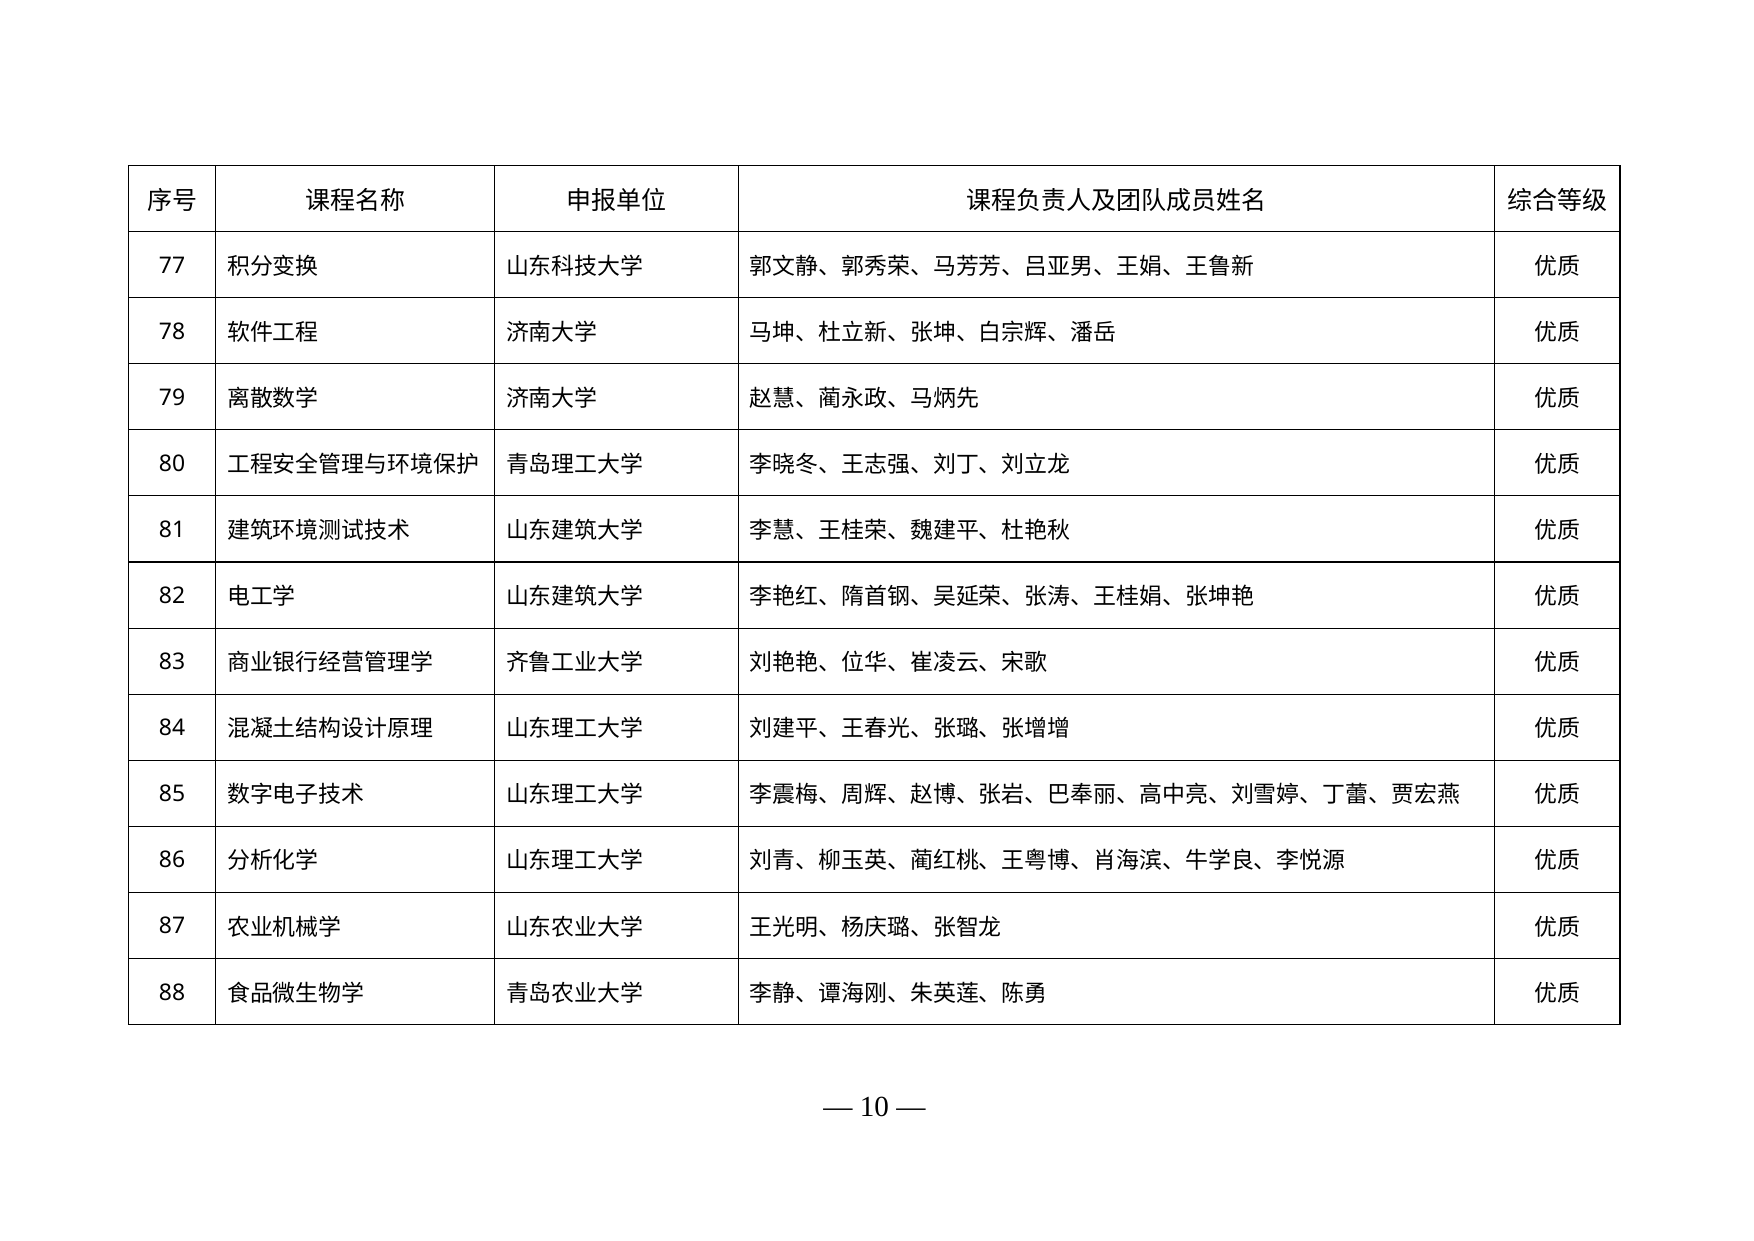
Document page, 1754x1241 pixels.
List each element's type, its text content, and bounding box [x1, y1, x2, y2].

table_cell 电工学 [216, 563, 494, 627]
table_cell 李艳红、隋首钢、吴延荣、张涛、王桂娟、张坤艳 [739, 563, 1494, 627]
table_cell 李慧、王桂荣、魏建平、杜艳秋 [739, 496, 1494, 561]
table_cell 79 [129, 364, 215, 429]
table_cell 赵慧、蔺永政、马炳先 [739, 364, 1494, 429]
table_cell 软件工程 [216, 298, 494, 363]
table_cell 李静、谭海刚、朱英莲、陈勇 [739, 959, 1494, 1024]
table_cell 青岛农业大学 [495, 959, 738, 1024]
table_cell 济南大学 [495, 364, 738, 429]
table_cell 山东理工大学 [495, 761, 738, 826]
table_header 申报单位 [495, 166, 738, 231]
table_cell 刘艳艳、位华、崔凌云、宋歌 [739, 629, 1494, 693]
table_cell 农业机械学 [216, 893, 494, 958]
table_cell 混凝土结构设计原理 [216, 695, 494, 759]
table_cell 山东建筑大学 [495, 563, 738, 627]
table_cell 王光明、杨庆璐、张智龙 [739, 893, 1494, 958]
table_cell 李震梅、周辉、赵博、张岩、巴奉丽、高中亮、刘雪婷、丁蕾、贾宏燕 [739, 761, 1494, 826]
table_cell 马坤、杜立新、张坤、白宗辉、潘岳 [739, 298, 1494, 363]
table_cell 80 [129, 430, 215, 495]
table_cell 青岛理工大学 [495, 430, 738, 495]
table_cell 84 [129, 695, 215, 759]
table_cell 优质 [1495, 430, 1619, 495]
table_cell 积分变换 [216, 232, 494, 297]
table_header 课程名称 [216, 166, 494, 231]
table_cell 山东科技大学 [495, 232, 738, 297]
table_cell 李晓冬、王志强、刘丁、刘立龙 [739, 430, 1494, 495]
table_cell 优质 [1495, 695, 1619, 759]
table_header 序号 [129, 166, 215, 231]
table_cell 食品微生物学 [216, 959, 494, 1024]
table_cell 优质 [1495, 563, 1619, 627]
table_cell 济南大学 [495, 298, 738, 363]
table_cell 建筑环境测试技术 [216, 496, 494, 561]
table_cell 优质 [1495, 364, 1619, 429]
table_cell 数字电子技术 [216, 761, 494, 826]
table_cell 77 [129, 232, 215, 297]
table_cell 83 [129, 629, 215, 693]
table_cell 优质 [1495, 232, 1619, 297]
table_cell 山东建筑大学 [495, 496, 738, 561]
table_cell 工程安全管理与环境保护 [216, 430, 494, 495]
table_cell 优质 [1495, 298, 1619, 363]
table_cell 山东理工大学 [495, 827, 738, 892]
table_cell 刘建平、王春光、张璐、张增增 [739, 695, 1494, 759]
table_cell 81 [129, 496, 215, 561]
table_header 课程负责人及团队成员姓名 [739, 166, 1494, 231]
table_cell 优质 [1495, 959, 1619, 1024]
table_cell 78 [129, 298, 215, 363]
table_header 综合等级 [1495, 166, 1619, 231]
table_cell 优质 [1495, 893, 1619, 958]
table_cell 优质 [1495, 761, 1619, 826]
table_cell 分析化学 [216, 827, 494, 892]
table_cell 离散数学 [216, 364, 494, 429]
table_cell 郭文静、郭秀荣、马芳芳、吕亚男、王娟、王鲁新 [739, 232, 1494, 297]
table_cell 87 [129, 893, 215, 958]
table_cell 优质 [1495, 827, 1619, 892]
table_cell 88 [129, 959, 215, 1024]
table_cell 85 [129, 761, 215, 826]
table_cell 优质 [1495, 496, 1619, 561]
table_cell 商业银行经营管理学 [216, 629, 494, 693]
table_cell 山东理工大学 [495, 695, 738, 759]
table_cell 86 [129, 827, 215, 892]
table_cell 82 [129, 563, 215, 627]
table_cell 齐鲁工业大学 [495, 629, 738, 693]
table_cell 刘青、柳玉英、蔺红桃、王粤博、肖海滨、牛学良、李悦源 [739, 827, 1494, 892]
table_cell 优质 [1495, 629, 1619, 693]
table_cell 山东农业大学 [495, 893, 738, 958]
